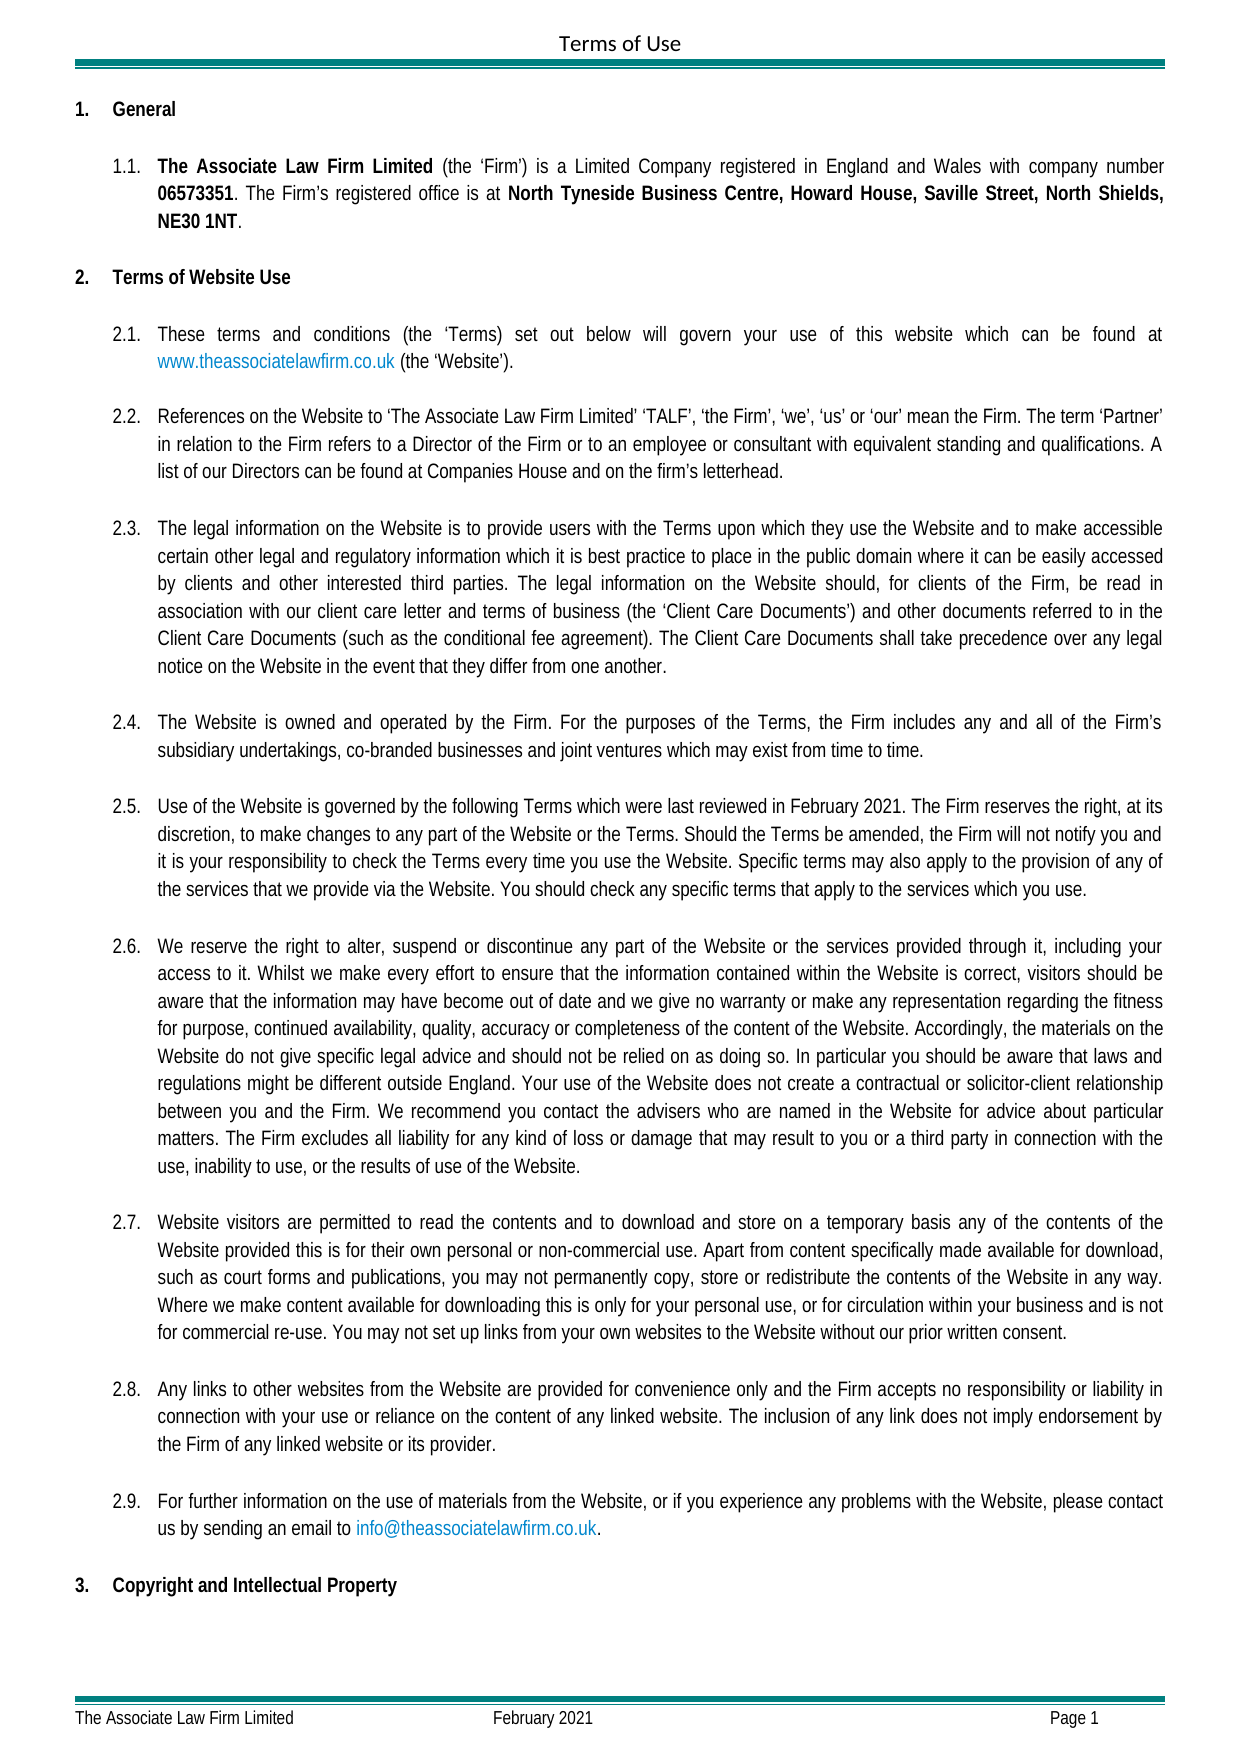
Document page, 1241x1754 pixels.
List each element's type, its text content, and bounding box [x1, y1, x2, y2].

text Website visitors are permitted to read the contents and to download and store on a temporary basis any of the contents of the Website provided this is for their own personal or non-commercial use. Apart from content specifically made available for download, such as court forms and publications, you may not permanently copy, store or redistribute the contents of the Website in any way. Where we make content available for downloading this is only for your personal use, or for circulation within your business and is not for commercial re-use. You may not set up links from your own websites to the Website without our prior written consent. [112, 1210, 1165, 1344]
text Copyright and Intellectual Property [75, 1573, 1165, 1597]
text These terms and conditions (the ‘Terms) set out below will govern your use of this website which can be found at www.theassociatelawfirm.co.uk (the ‘Website’). [112, 322, 1165, 373]
text References on the Website to ‘The Associate Law Firm Limited’ ‘TALF’, ‘the Firm’, ‘we’, ‘us’ or ‘our’ mean the Firm. The term ‘Partner’ in relation to the Firm refers to a Director of the Firm or to an employee or consultant with equivalent standing and qualifications. A list of our Directors can be found at Companies House and on the firm’s letterhead. [112, 404, 1165, 483]
text The Website is owned and operated by the Firm. For the purposes of the Terms, the Firm includes any and all of the Firm’s subsidiary undertakings, co-branded businesses and joint ventures which may exist from time to time. [112, 710, 1165, 762]
text For further information on the use of materials from the Website, or if you experience any problems with the Website, please contact us by sending an email to info@theassociatelawfirm.co.uk. [112, 1489, 1165, 1540]
text The Associate Law Firm Limited (the ‘Firm’) is a Limited Company registered in England and Wales with company number 06573351. The Firm’s registered office is at North Tyneside Business Centre, Howard House, Saville Street, North Shields, NE30 1NT. [112, 154, 1165, 233]
text Use of the Website is governed by the following Terms which were last reviewed in February 2021. The Firm reserves the right, at its discretion, to make changes to any part of the Website or the Terms. Should the Terms be amended, the Firm will not notify you and it is your responsibility to check the Terms every time you use the Website. Specific terms may also apply to the provision of any of the services that we provide via the Website. You should check any specific terms that apply to the services which you use. [112, 794, 1165, 901]
text We reserve the right to alter, suspend or discontinue any part of the Website or the services provided through it, including your access to it. Whilst we make every effort to ensure that the information contained within the Website is correct, visitors should be aware that the information may have become out of date and we give no warranty or make any representation regarding the fitness for purpose, continued availability, quality, accuracy or completeness of the content of the Website. Accordingly, the materials on the Website do not give specific legal advice and should not be relied on as doing so. In particular you should be aware that laws and regulations might be different outside England. Your use of the Website does not create a contractual or solicitor-client relationship between you and the Firm. We recommend you contact the advisers who are named in the Website for advice about particular matters. The Firm excludes all liability for any kind of loss or damage that may result to you or a third party in connection with the use, inability to use, or the results of use of the Website. [112, 934, 1165, 1178]
text General [75, 97, 1165, 121]
text Terms of Website Use [75, 265, 1165, 289]
text The legal information on the Website is to provide users with the Terms upon which they use the Website and to make accessible certain other legal and regulatory information which it is best practice to place in the public domain where it can be easily accessed by clients and other interested third parties. The legal information on the Website should, for clients of the Firm, be read in association with our client care letter and terms of business (the ‘Client Care Documents’) and other documents referred to in the Client Care Documents (such as the conditional fee agreement). The Client Care Documents shall take precedence over any legal notice on the Website in the event that they differ from one another. [112, 516, 1165, 678]
text Any links to other websites from the Website are provided for convenience only and the Firm accepts no responsibility or liability in connection with your use or reliance on the content of any linked website. The inclusion of any link does not imply endorsement by the Firm of any linked website or its provider. [112, 1377, 1165, 1456]
